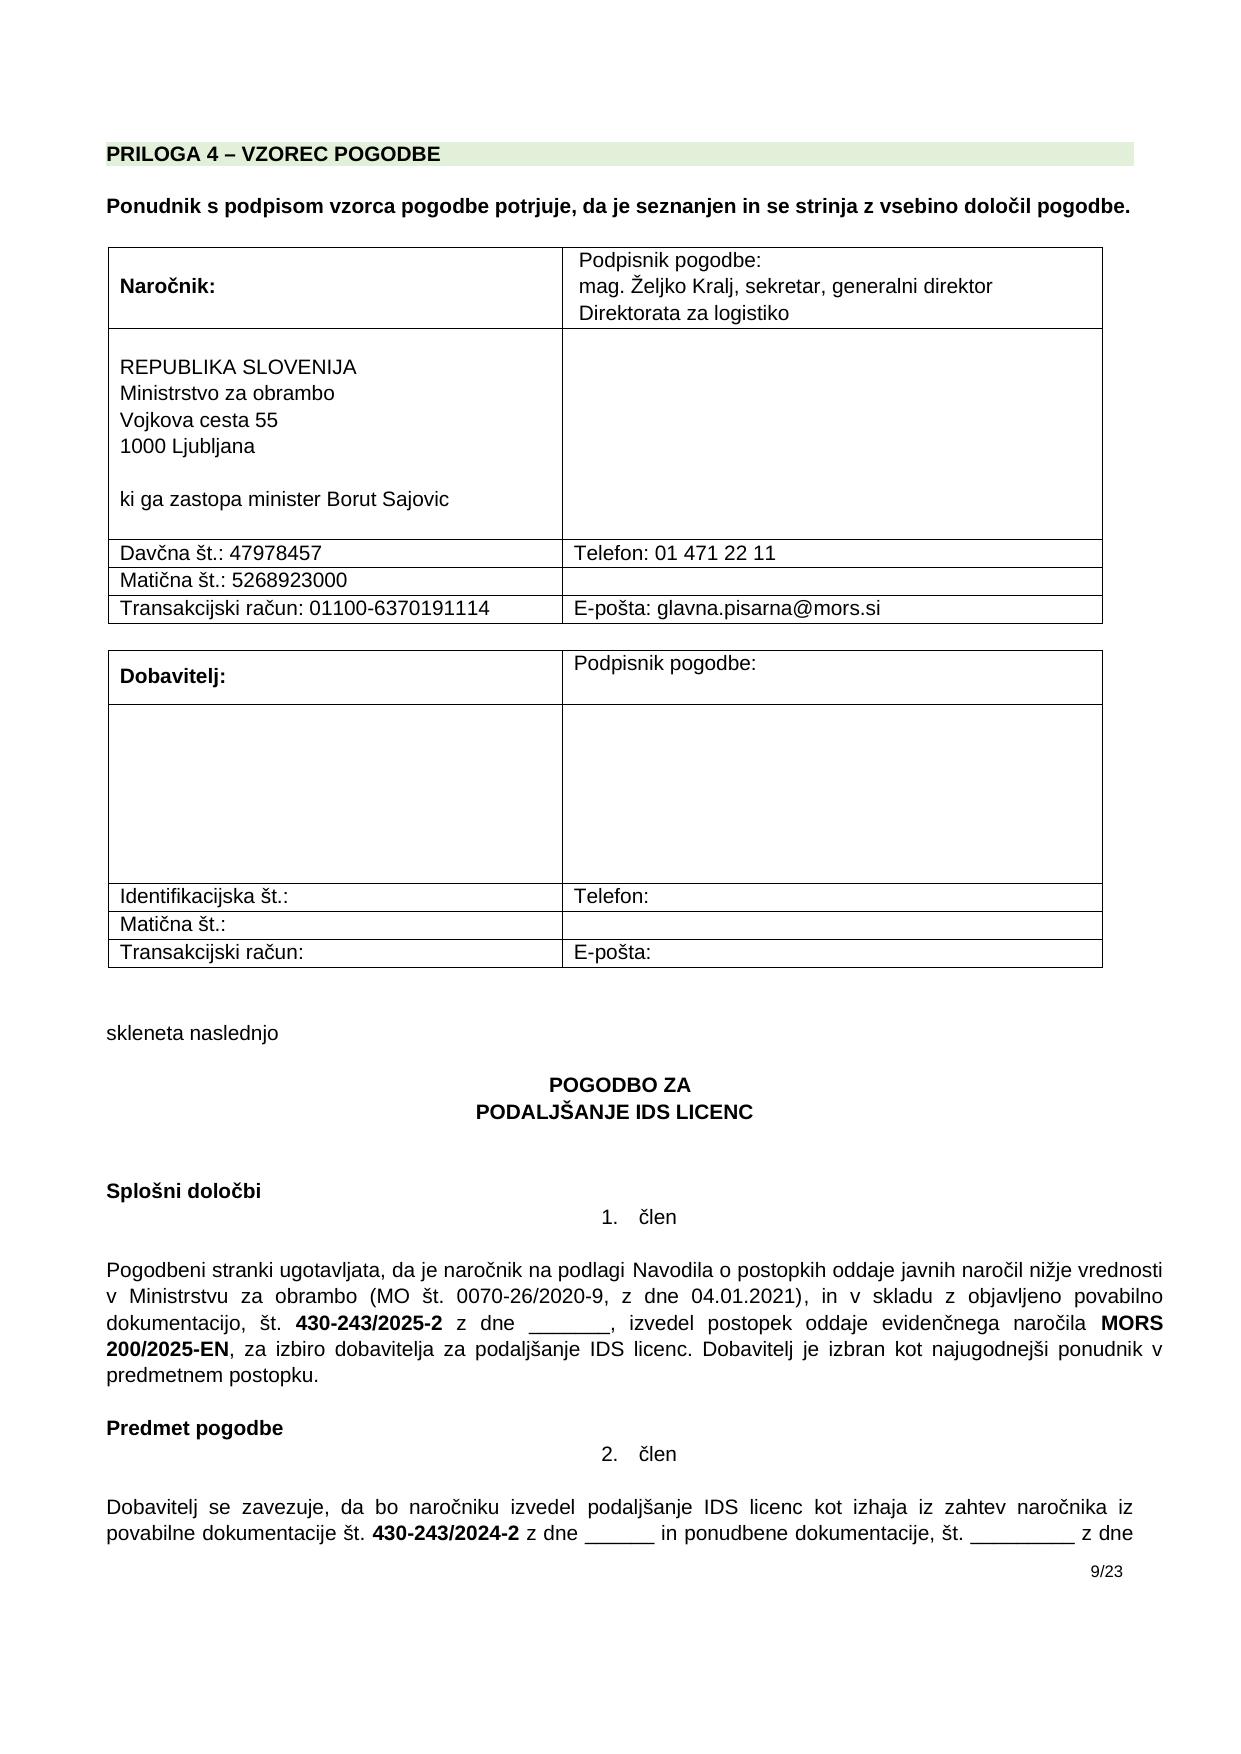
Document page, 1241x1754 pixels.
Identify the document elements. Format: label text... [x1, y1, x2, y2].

table_cell Davčna št.: 47978457 [109, 540, 562, 567]
table_cell [563, 329, 1102, 539]
text Pogodbeni stranki ugotavljata, da je naročnik na podlagi Navodila o postopkih oddaje javnih naročil nižje vrednosti v Ministrstvu za obrambo (MO št. 0070-26/2020-9, z dne 04.01.2021), in v skladu z objavljeno povabilno dokumentacijo, št. 430-243/2025-2 z dne _______, izvedel postopek oddaje evidenčnega naročila MORS 200/2025-EN, za izbiro dobavitelja za podaljšanje IDS licenc. Dobavitelj je izbran kot najugodnejši ponudnik v predmetnem postopku. [106, 1258, 1163, 1387]
table_cell E-pošta: glavna.pisarna@mors.si [563, 596, 1102, 623]
list člen [144, 1205, 1134, 1229]
table_cell Transakcijski račun: 01100-6370191114 [109, 596, 562, 623]
table_header Dobavitelj: [109, 651, 562, 704]
table_cell [563, 705, 1102, 883]
list člen [144, 1442, 1134, 1466]
table_header Podpisnik pogodbe: [563, 651, 1102, 704]
table_cell Transakcijski račun: [109, 940, 562, 967]
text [106, 1495, 1134, 1545]
table_cell Telefon: [563, 884, 1102, 911]
table_cell Matična št.: [109, 912, 562, 939]
table_cell [109, 705, 562, 883]
table_cell Identifikacijska št.: [109, 884, 562, 911]
text PRILOGA 4 – VZOREC POGODBE [106, 142, 1134, 166]
text skleneta naslednjo [106, 1021, 1163, 1044]
text Splošni določbi [106, 1179, 1163, 1203]
text Ponudnik s podpisom vzorca pogodbe potrjuje, da je seznanjen in se strinja z vsebino določil pogodbe. [106, 194, 1163, 218]
table_header Naročnik: [109, 248, 562, 327]
table_cell Matična št.: 5268923000 [109, 568, 562, 595]
text PODALJŠANJE IDS LICENC [106, 1099, 1123, 1123]
table_cell [563, 568, 1102, 595]
text Predmet pogodbe [106, 1416, 1163, 1440]
text POGODBO ZA [106, 1073, 1134, 1097]
table_cell [563, 912, 1102, 939]
table_cell E-pošta: [563, 940, 1102, 967]
table_header Podpisnik pogodbe: mag. Željko Kralj, sekretar, generalni direktor Direktorata za logistiko [563, 248, 1102, 327]
table_cell Telefon: 01 471 22 11 [563, 540, 1102, 567]
table_cell REPUBLIKA SLOVENIJA Ministrstvo za obrambo Vojkova cesta 55 1000 Ljubljana ki ga zastopa minister Borut Sajovic [109, 329, 562, 539]
